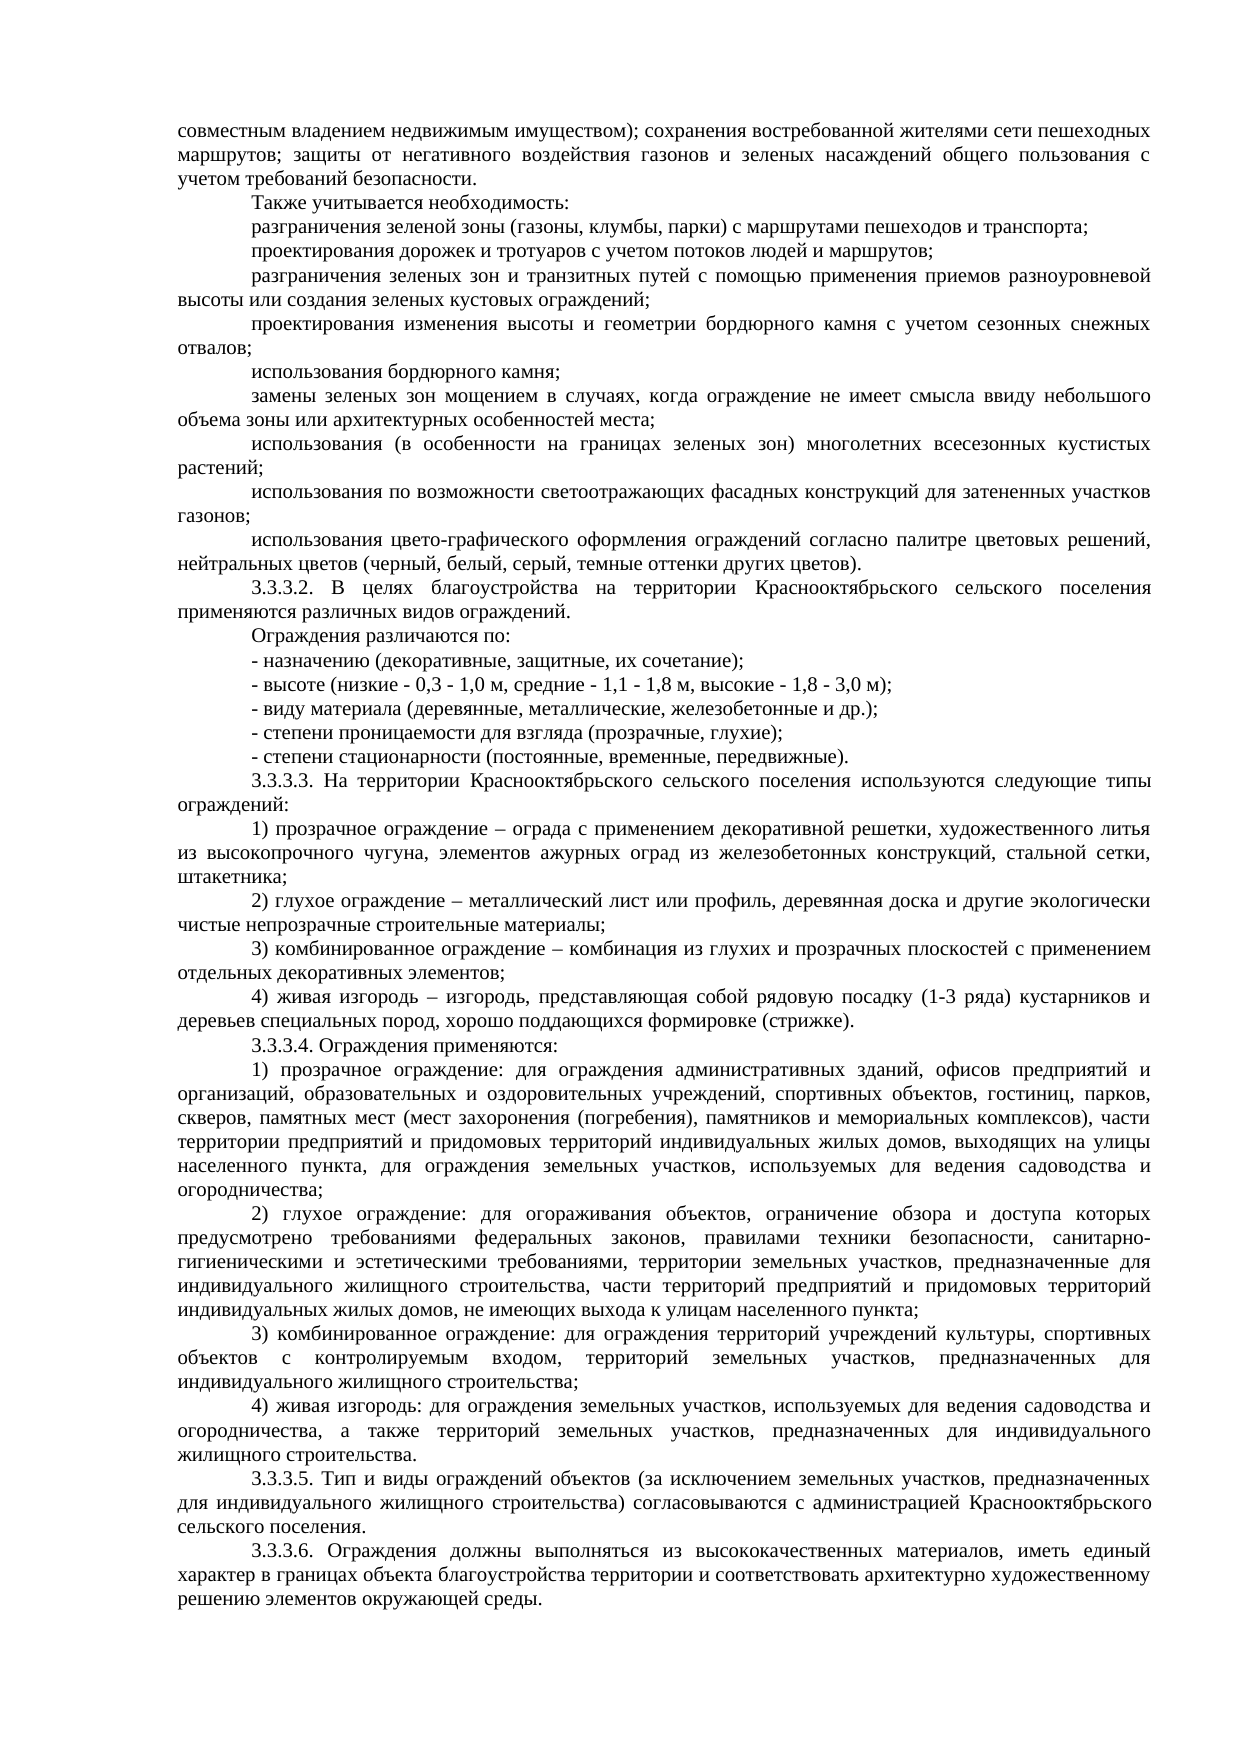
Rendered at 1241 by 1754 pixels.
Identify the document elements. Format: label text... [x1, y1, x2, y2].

text 3.3.3.4. Ограждения применяются: [177, 1032, 1152, 1057]
text 1) прозрачное ограждение: для ограждения административных зданий, офисов предприятий и организаций, образовательных и оздоровительных учреждений, спортивных объектов, гостиниц, парков, скверов, памятных мест (мест захоронения (погребения), памятников и мемориальных комплексов), части территории предприятий и придомовых территорий индивидуальных жилых домов, выходящих на улицы населенного пункта, для ограждения земельных участков, используемых для ведения садоводства и огородничества; [177, 1057, 1152, 1201]
text проектирования изменения высоты и геометрии бордюрного камня с учетом сезонных снежных отвалов; [177, 311, 1152, 359]
text 1) прозрачное ограждение – ограда с применением декоративной решетки, художественного литья из высокопрочного чугуна, элементов ажурных оград из железобетонных конструкций, стальной сетки, штакетника; [177, 816, 1152, 888]
text проектирования дорожек и тротуаров с учетом потоков людей и маршрутов; [177, 238, 1152, 262]
text 3) комбинированное ограждение – комбинация из глухих и прозрачных плоскостей с применением отдельных декоративных элементов; [177, 936, 1152, 984]
text Ограждения различаются по: [177, 623, 1152, 647]
text использования (в особенности на границах зеленых зон) многолетних всесезонных кустистых растений; [177, 431, 1152, 479]
text - степени проницаемости для взгляда (прозрачные, глухие); [177, 720, 1152, 744]
text замены зеленых зон мощением в случаях, когда ограждение не имеет смысла ввиду небольшого объема зоны или архитектурных особенностей места; [177, 383, 1152, 431]
text использования по возможности светоотражающих фасадных конструкций для затененных участков газонов; [177, 479, 1152, 527]
text - степени стационарности (постоянные, временные, передвижные). [177, 744, 1152, 768]
text 3.3.3.5. Тип и виды ограждений объектов (за исключением земельных участков, предназначенных для индивидуального жилищного строительства) согласовываются с администрацией Краснооктябрьского сельского поселения. [177, 1466, 1152, 1538]
text Также учитывается необходимость: [177, 190, 1152, 214]
text разграничения зеленых зон и транзитных путей с помощью применения приемов разноуровневой высоты или создания зеленых кустовых ограждений; [177, 262, 1152, 311]
text 3.3.3.3. На территории Краснооктябрьского сельского поселения используются следующие типы ограждений: [177, 768, 1152, 816]
text разграничения зеленой зоны (газоны, клумбы, парки) с маршрутами пешеходов и транспорта; [177, 214, 1152, 238]
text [177, 118, 1152, 190]
text 3.3.3.2. В целях благоустройства на территории Краснооктябрьского сельского поселения применяются различных видов ограждений. [177, 575, 1152, 623]
text 4) живая изгородь: для ограждения земельных участков, используемых для ведения садоводства и огородничества, а также территорий земельных участков, предназначенных для индивидуального жилищного строительства. [177, 1393, 1152, 1466]
text 3.3.3.6. Ограждения должны выполняться из высококачественных материалов, иметь единый характер в границах объекта благоустройства территории и соответствовать архитектурно художественному решению элементов окружающей среды. [177, 1538, 1152, 1610]
text 3) комбинированное ограждение: для ограждения территорий учреждений культуры, спортивных объектов с контролируемым входом, территорий земельных участков, предназначенных для индивидуального жилищного строительства; [177, 1321, 1152, 1393]
text - назначению (декоративные, защитные, их сочетание); [177, 647, 1152, 672]
text - виду материала (деревянные, металлические, железобетонные и др.); [177, 696, 1152, 720]
text 2) глухое ограждение: для огораживания объектов, ограничение обзора и доступа которых предусмотрено требованиями федеральных законов, правилами техники безопасности, санитарно-гигиеническими и эстетическими требованиями, территории земельных участков, предназначенные для индивидуального жилищного строительства, части территорий предприятий и придомовых территорий индивидуальных жилых домов, не имеющих выхода к улицам населенного пункта; [177, 1201, 1152, 1321]
text использования бордюрного камня; [177, 359, 1152, 383]
text 2) глухое ограждение – металлический лист или профиль, деревянная доска и другие экологически чистые непрозрачные строительные материалы; [177, 888, 1152, 936]
text 4) живая изгородь – изгородь, представляющая собой рядовую посадку (1-3 ряда) кустарников и деревьев специальных пород, хорошо поддающихся формировке (стрижке). [177, 984, 1152, 1032]
text - высоте (низкие - 0,3 - 1,0 м, средние - 1,1 - 1,8 м, высокие - 1,8 - 3,0 м); [177, 672, 1152, 696]
text использования цвето-графического оформления ограждений согласно палитре цветовых решений, нейтральных цветов (черный, белый, серый, темные оттенки других цветов). [177, 527, 1152, 575]
